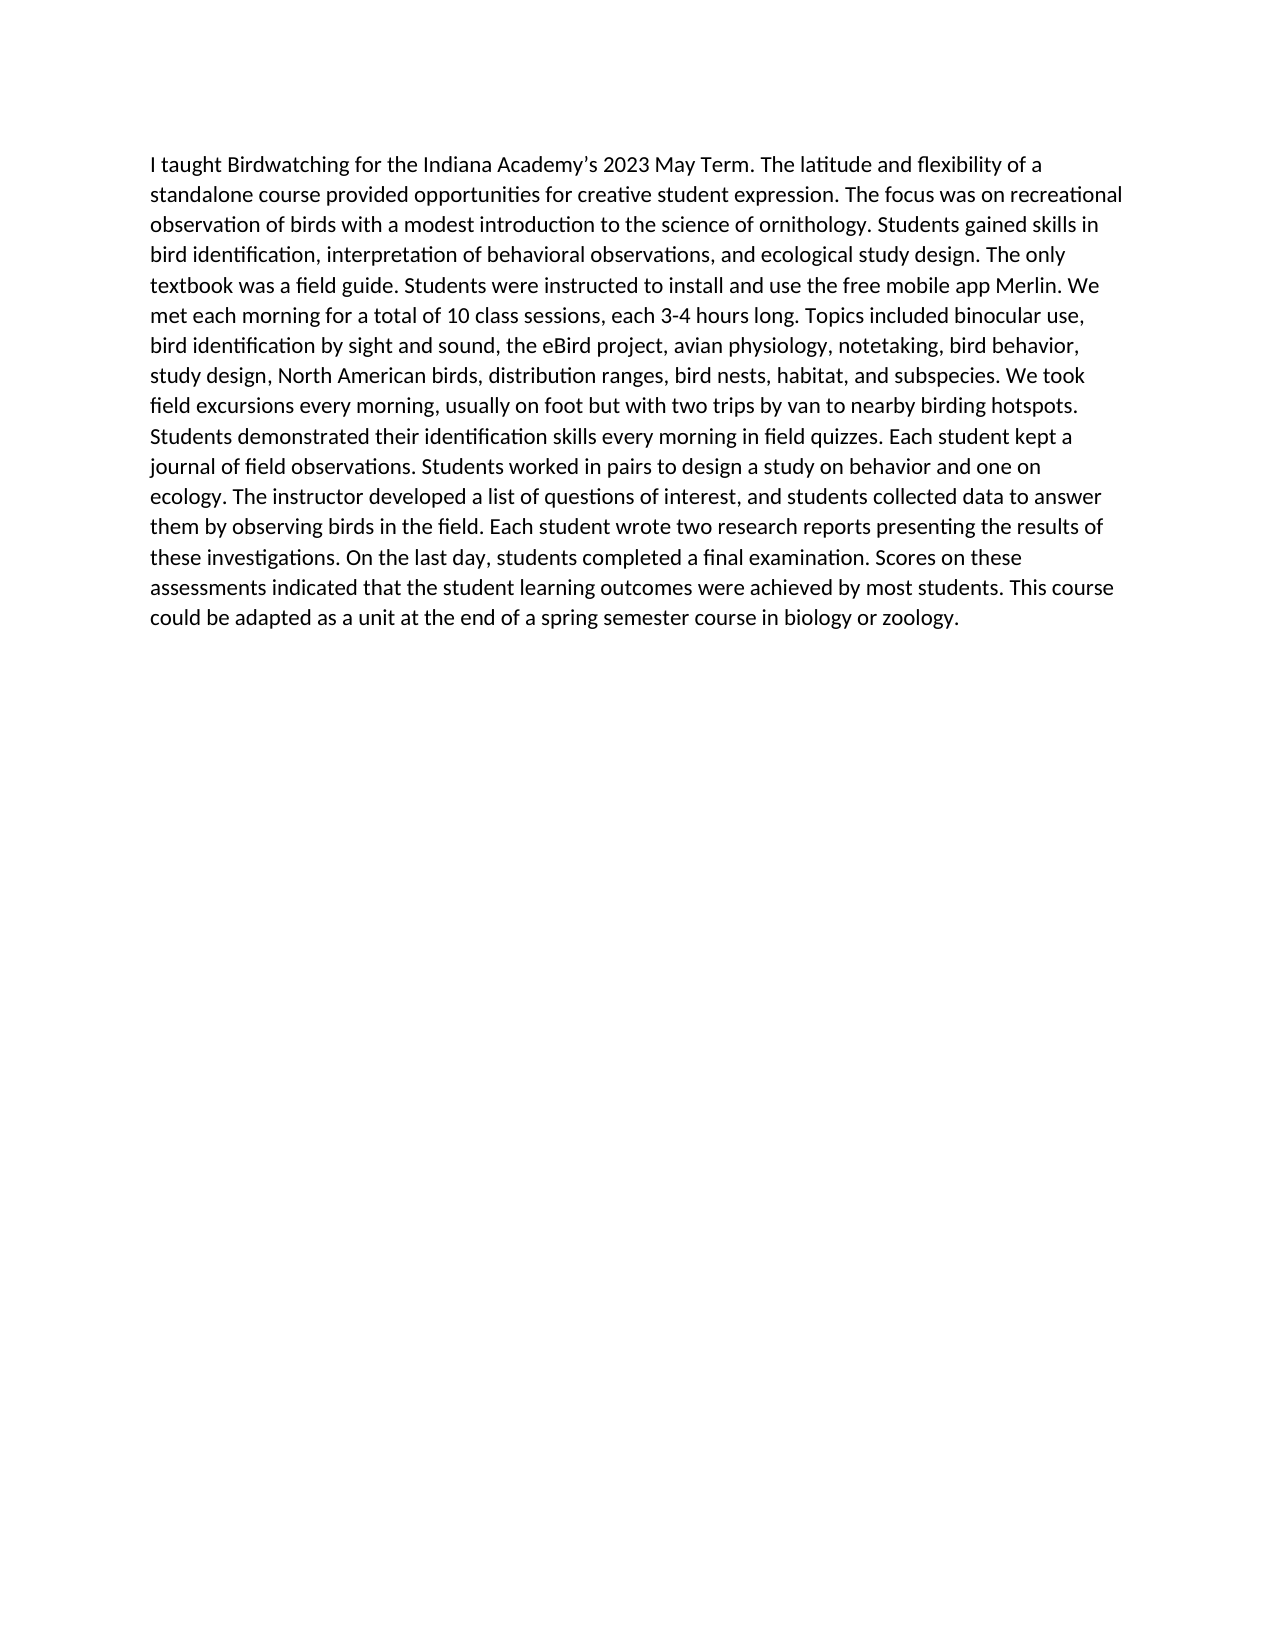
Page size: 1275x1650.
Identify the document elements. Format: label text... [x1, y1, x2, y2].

text I taught Birdwatching for the Indiana Academy’s 2023 May Term. The latitude and flexibility of a standalone course provided opportunities for creative student expression. The focus was on recreational observation of birds with a modest introduction to the science of ornithology. Students gained skills in bird identification, interpretation of behavioral observations, and ecological study design. The only textbook was a field guide. Students were instructed to install and use the free mobile app Merlin. We met each morning for a total of 10 class sessions, each 3-4 hours long. Topics included binocular use, bird identification by sight and sound, the eBird project, avian physiology, notetaking, bird behavior, study design, North American birds, distribution ranges, bird nests, habitat, and subspecies. We took field excursions every morning, usually on foot but with two trips by van to nearby birding hotspots. Students demonstrated their identification skills every morning in field quizzes. Each student kept a journal of field observations. Students worked in pairs to design a study on behavior and one on ecology. The instructor developed a list of questions of interest, and students collected data to answer them by observing birds in the field. Each student wrote two research reports presenting the results of these investigations. On the last day, students completed a final examination. Scores on these assessments indicated that the student learning outcomes were achieved by most students. This course could be adapted as a unit at the end of a spring semester course in biology or zoology. [150, 150, 1125, 631]
